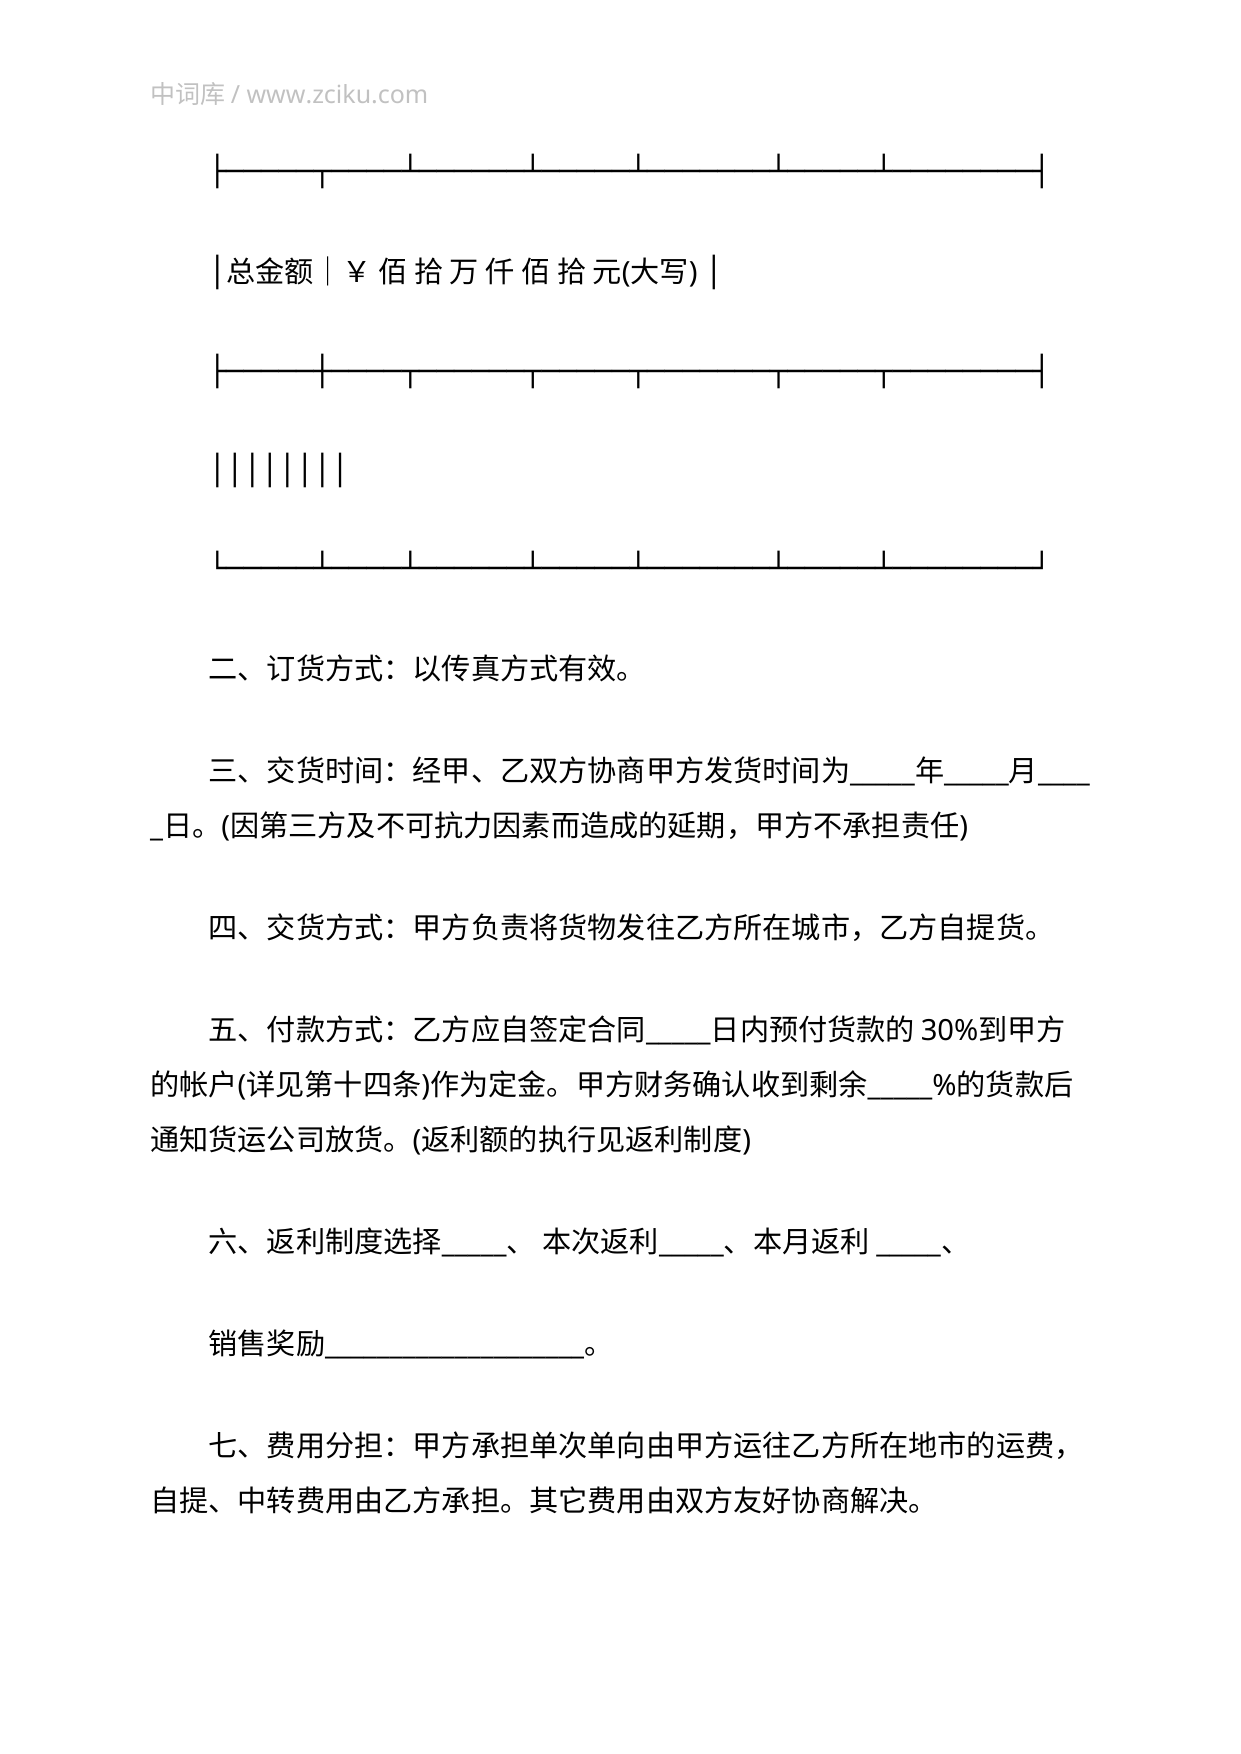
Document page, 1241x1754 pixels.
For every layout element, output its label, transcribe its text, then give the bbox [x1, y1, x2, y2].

text 销售奖励____________________。 [150, 1320, 1090, 1363]
text └─────┴────┴──────┴─────┴───────┴─────┴────────┘ [150, 547, 1090, 587]
text ├─────┬────┴──────┴─────┴───────┴─────┴────────┤ [150, 150, 1090, 190]
text 五、付款方式：乙方应自签定合同_____日内预付货款的30%到甲方的帐户(详见第十四条)作为定金。甲方财务确认收到剩余_____%的货款后通知货运公司放货。(返利额的执行见返利制度) [150, 1006, 1090, 1159]
text ││││││││ [150, 449, 1090, 488]
text 六、返利制度选择_____、 本次返利_____、本月返利 _____、 [150, 1218, 1090, 1261]
text 二、订货方式：以传真方式有效。 [150, 646, 1090, 688]
text 七、费用分担：甲方承担单次单向由甲方运往乙方所在地市的运费，自提、中转费用由乙方承担。其它费用由双方友好协商解决。 [150, 1422, 1090, 1519]
text │总金额│￥ 佰 拾 万 仟 佰 拾 元(大写) │ [150, 248, 1090, 291]
text ├─────┼────┬──────┬─────┬───────┬─────┬────────┤ [150, 350, 1090, 390]
text 三、交货时间：经甲、乙双方协商甲方发货时间为_____年_____月_____日。(因第三方及不可抗力因素而造成的延期，甲方不承担责任) [150, 747, 1090, 845]
text 四、交货方式：甲方负责将货物发往乙方所在城市，乙方自提货。 [150, 904, 1090, 947]
